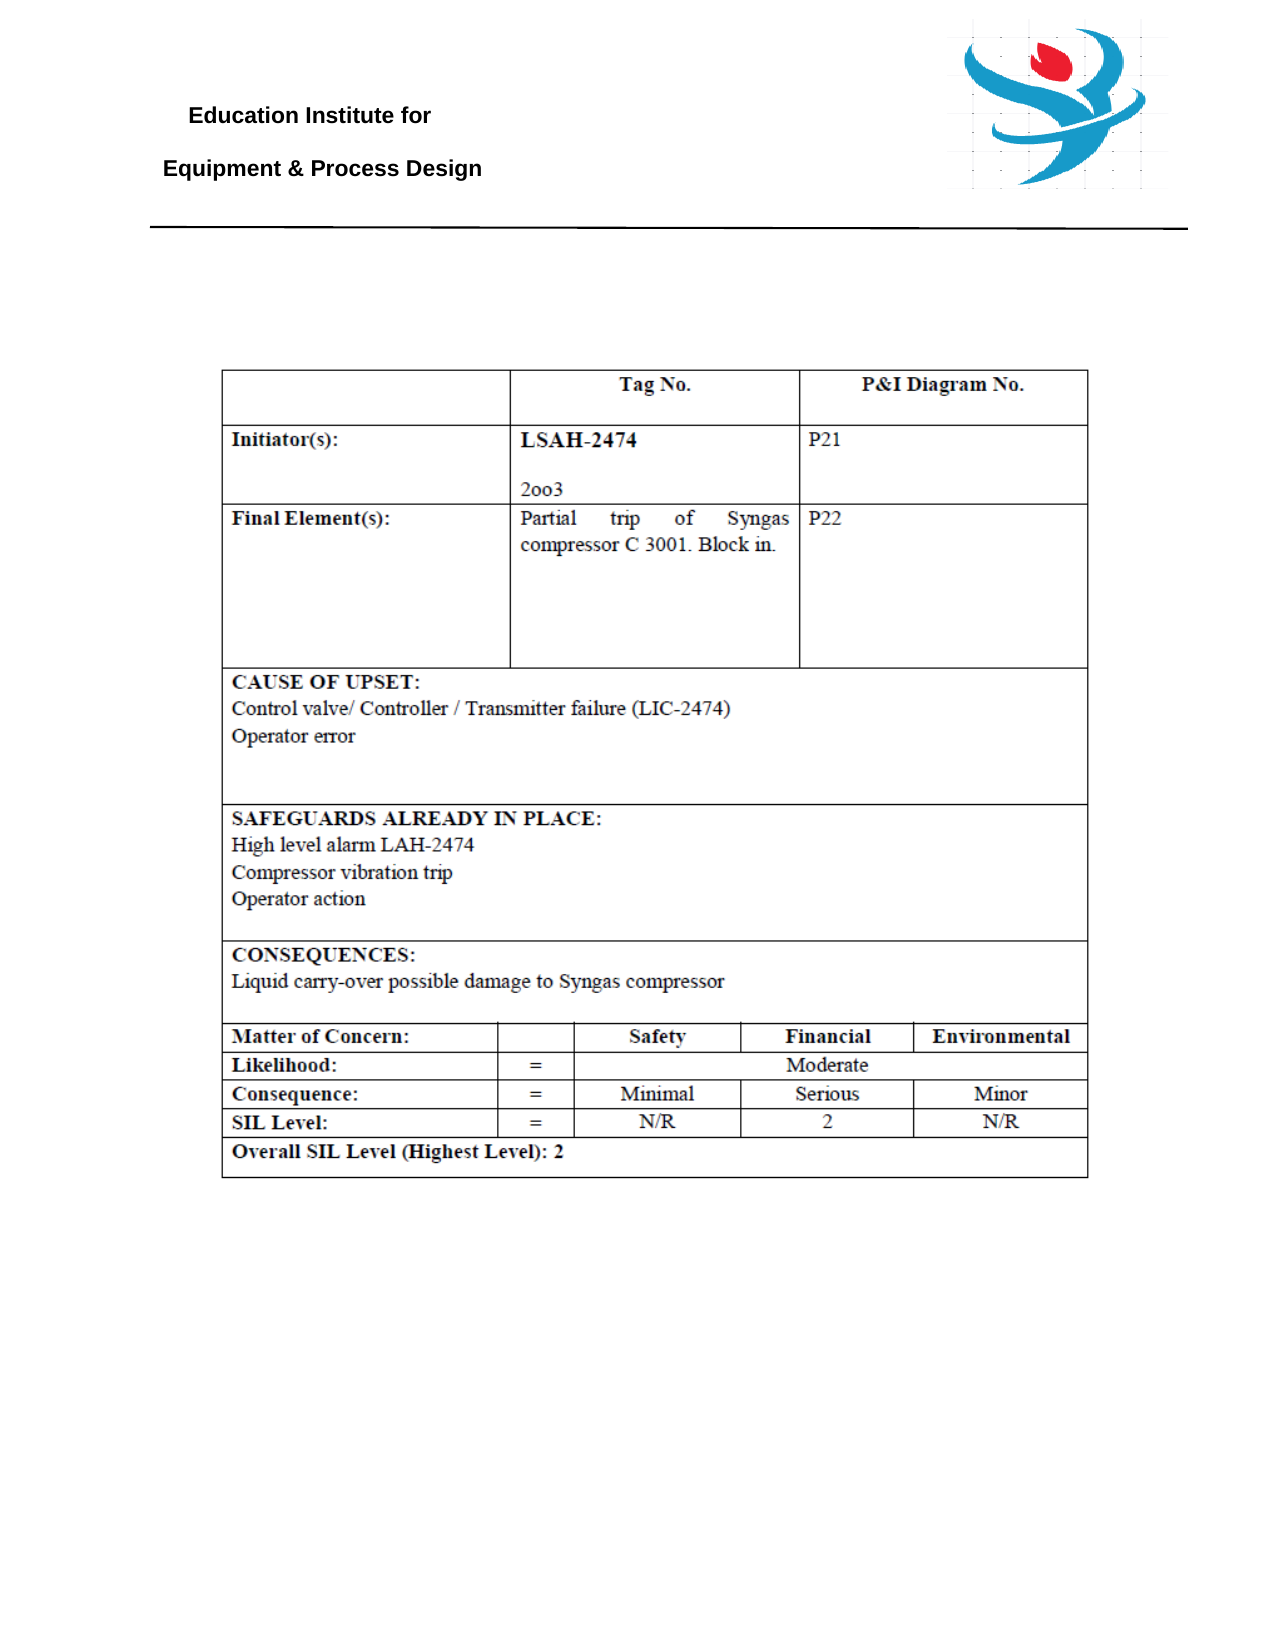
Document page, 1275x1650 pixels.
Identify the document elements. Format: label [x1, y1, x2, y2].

picture [218, 366, 1090, 1182]
picture [947, 19, 1169, 189]
